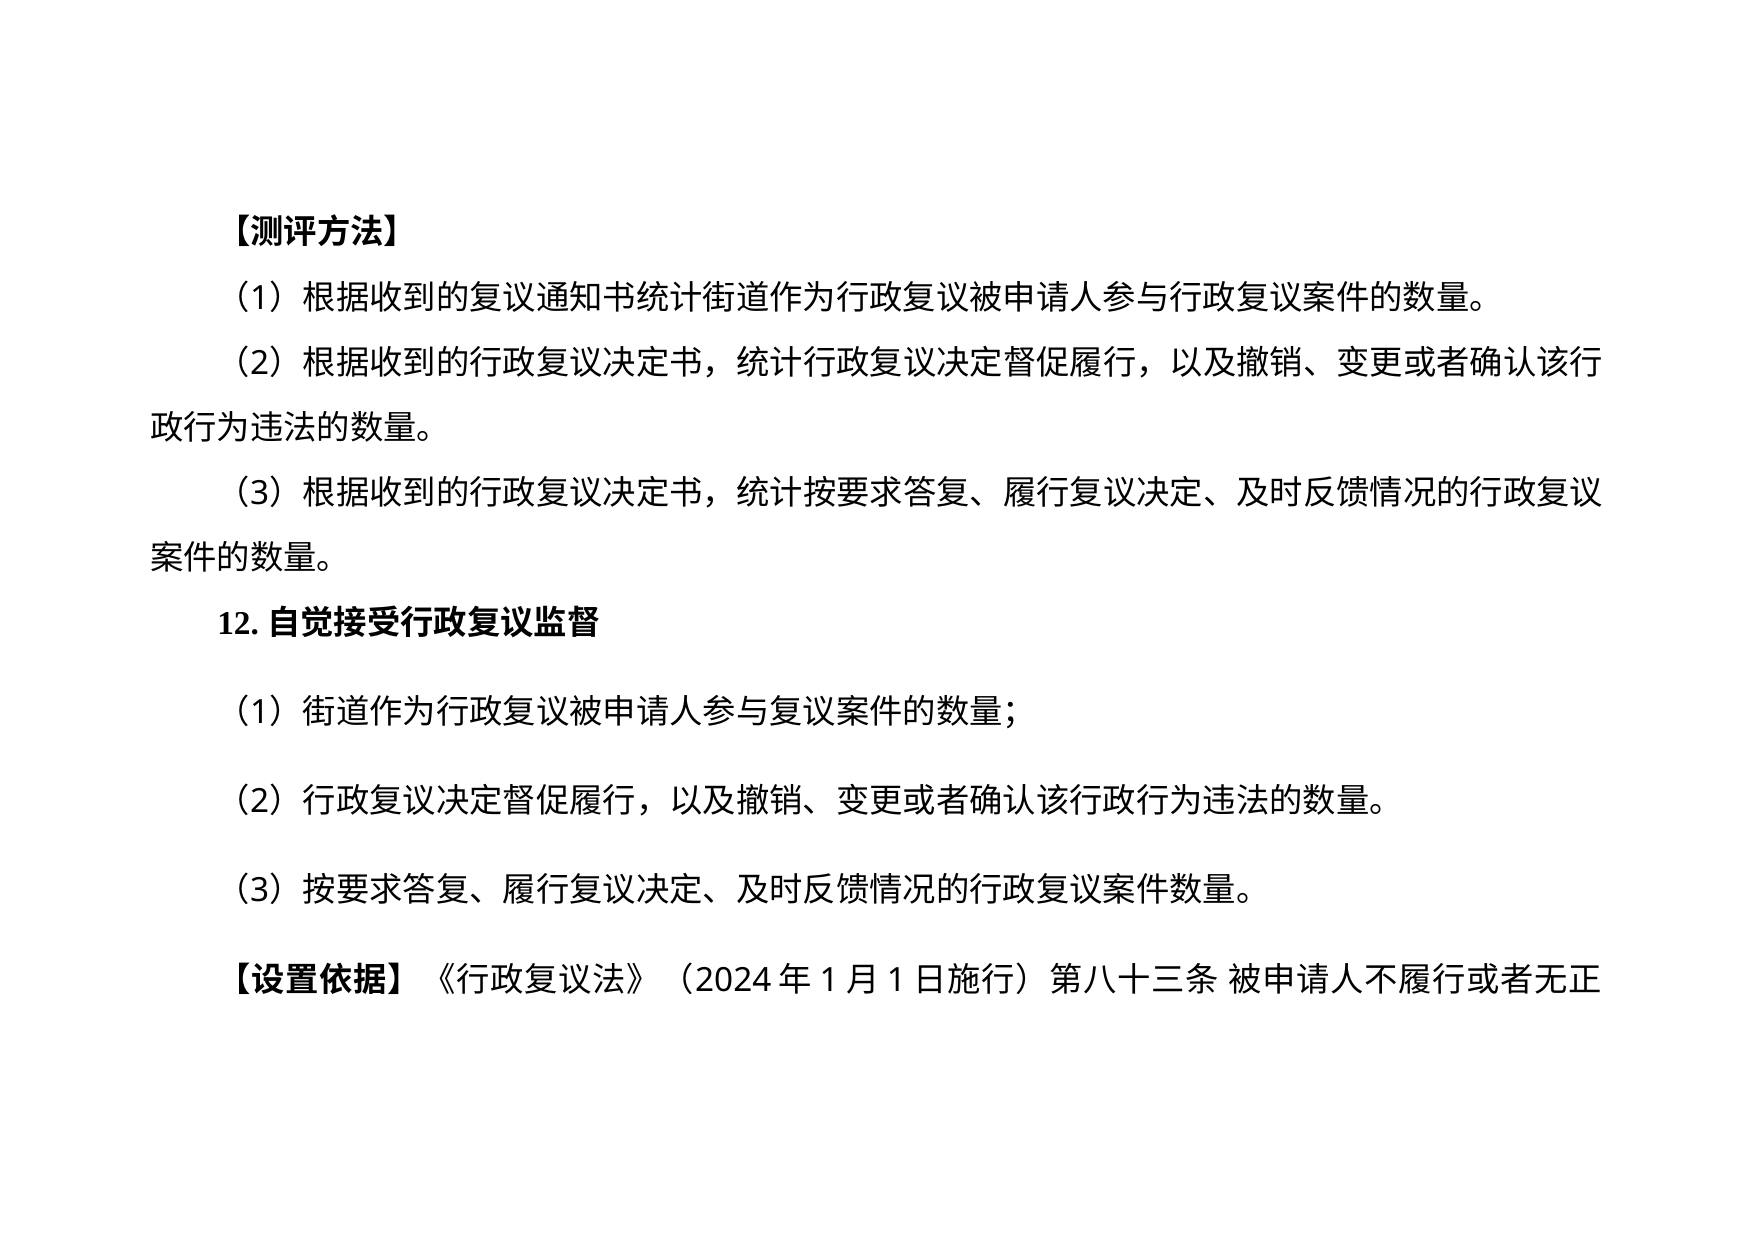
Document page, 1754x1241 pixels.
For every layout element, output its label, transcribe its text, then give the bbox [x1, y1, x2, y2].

list （2）行政复议决定督促履行，以及撤销、变更或者确认该行政行为违法的数量。 [150, 766, 1604, 831]
text （1）根据收到的复议通知书统计街道作为行政复议被申请人参与行政复议案件的数量。 [150, 263, 1604, 328]
text （3）根据收到的行政复议决定书，统计按要求答复、履行复议决定、及时反馈情况的行政复议案件的数量。 [150, 458, 1604, 588]
text （3）按要求答复、履行复议决定、及时反馈情况的行政复议案件数量。 [150, 855, 1604, 920]
text 【测评方法】 [150, 198, 1604, 263]
list （1）街道作为行政复议被申请人参与复议案件的数量； [150, 677, 1604, 742]
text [150, 944, 1604, 1009]
text （2）根据收到的行政复议决定书，统计行政复议决定督促履行，以及撤销、变更或者确认该行政行为违法的数量。 [150, 328, 1604, 458]
text 12. 自觉接受行政复议监督 [150, 588, 1604, 653]
